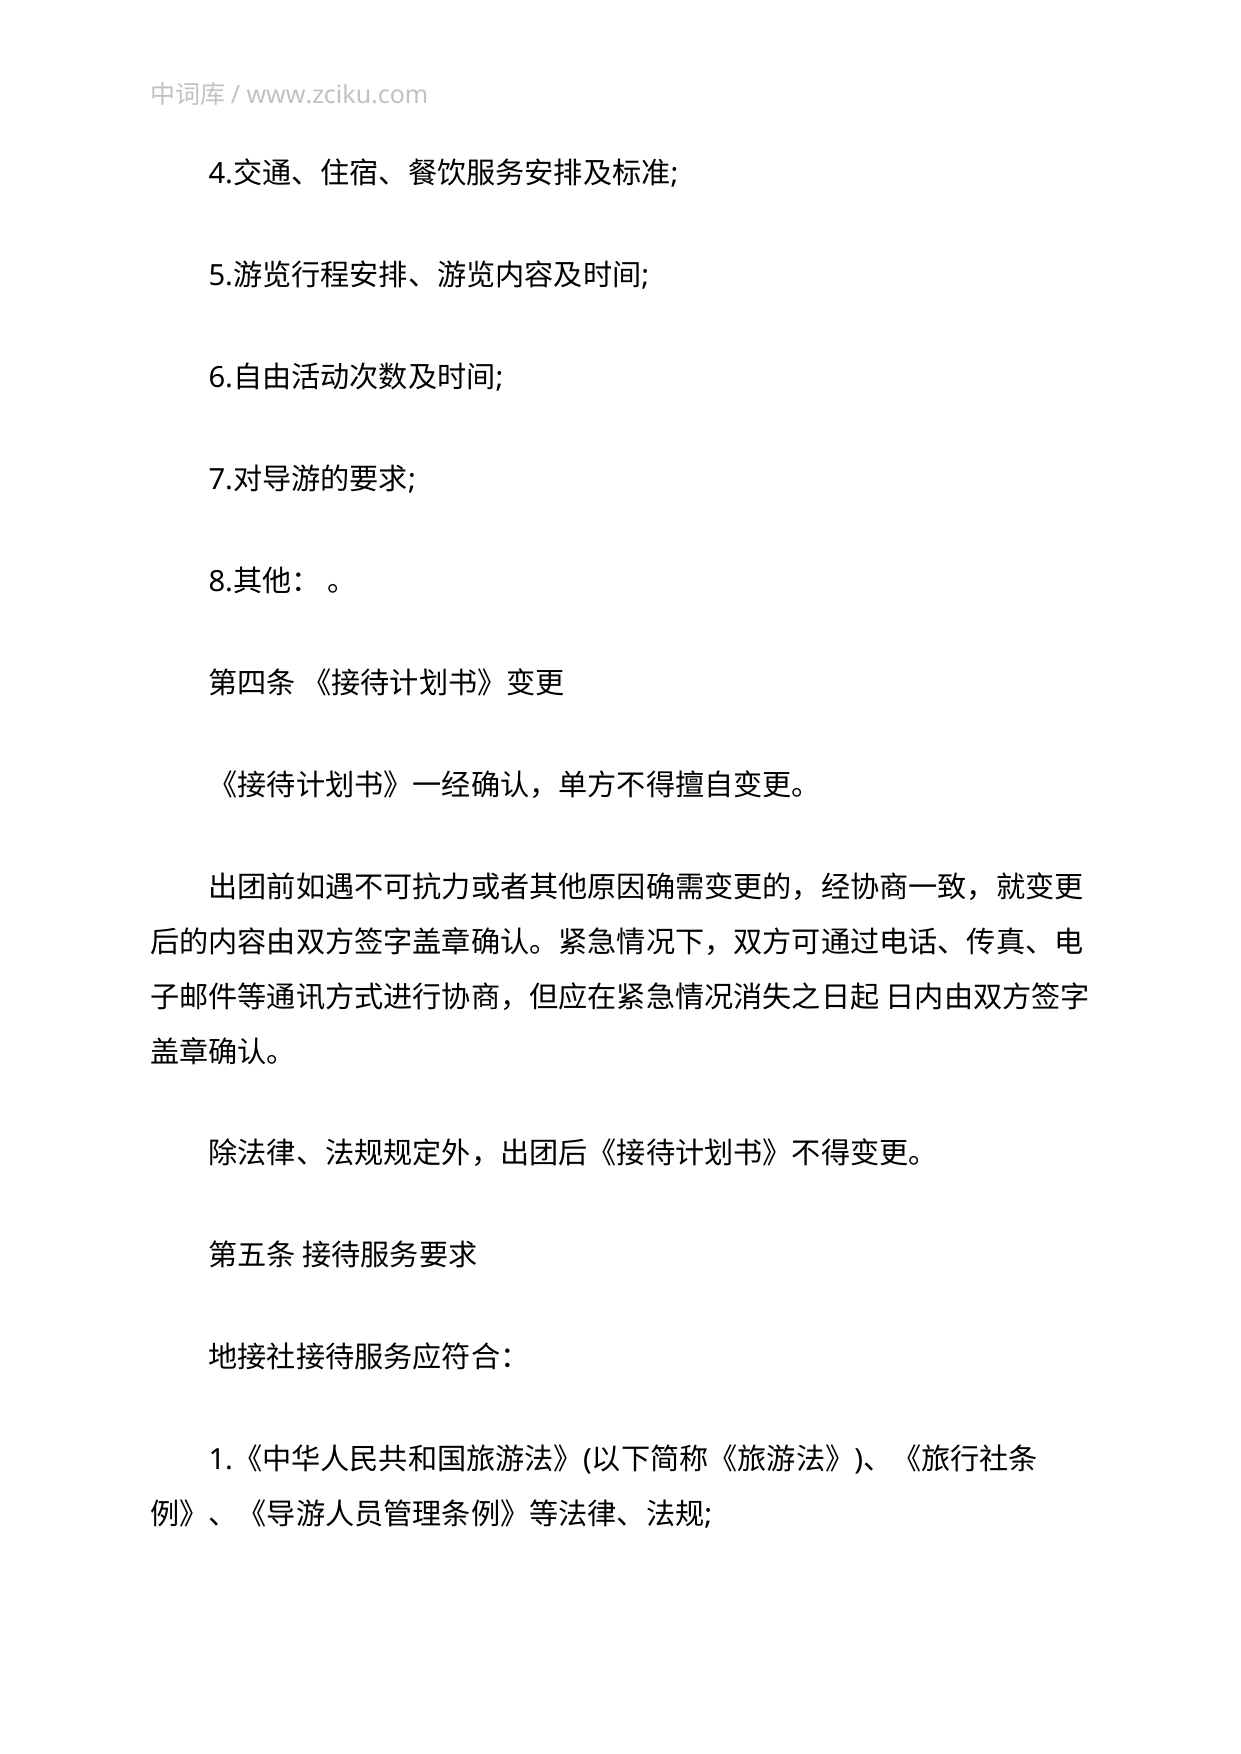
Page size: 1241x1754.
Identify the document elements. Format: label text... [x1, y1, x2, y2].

text 8.其他： 。 [150, 558, 1090, 600]
text 除法律、法规规定外，出团后《接待计划书》不得变更。 [150, 1130, 1090, 1172]
text 5.游览行程安排、游览内容及时间; [150, 252, 1090, 294]
text 第五条 接待服务要求 [150, 1232, 1090, 1274]
text 4.交通、住宿、餐饮服务安排及标准; [150, 150, 1090, 192]
text 7.对导游的要求; [150, 456, 1090, 498]
text 《接待计划书》一经确认，单方不得擅自变更。 [150, 762, 1090, 804]
text 1.《中华人民共和国旅游法》(以下简称《旅游法》)、《旅行社条例》、《导游人员管理条例》等法律、法规; [150, 1435, 1090, 1533]
text 出团前如遇不可抗力或者其他原因确需变更的，经协商一致，就变更后的内容由双方签字盖章确认。紧急情况下，双方可通过电话、传真、电子邮件等通讯方式进行协商，但应在紧急情况消失之日起 日内由双方签字盖章确认。 [150, 863, 1090, 1070]
text 6.自由活动次数及时间; [150, 354, 1090, 396]
text 地接社接待服务应符合： [150, 1333, 1090, 1376]
text 第四条 《接待计划书》变更 [150, 660, 1090, 702]
